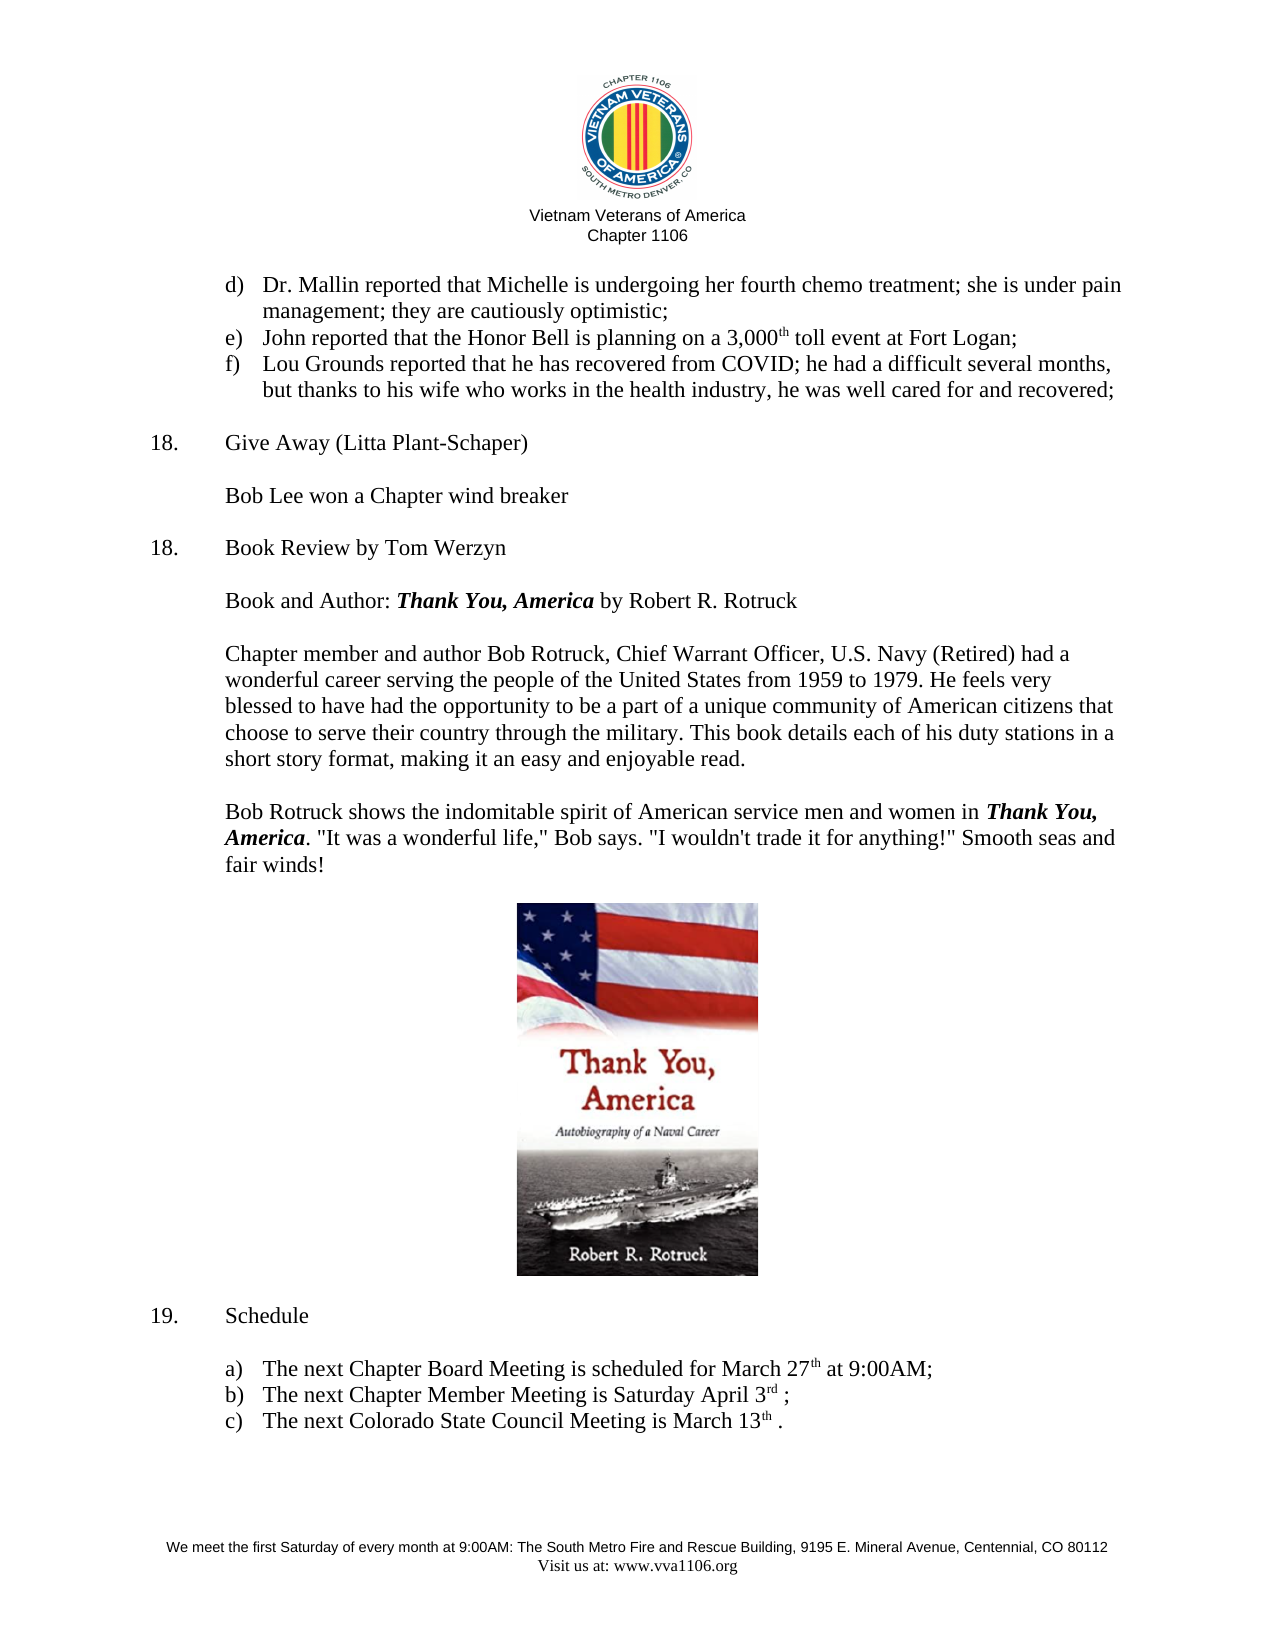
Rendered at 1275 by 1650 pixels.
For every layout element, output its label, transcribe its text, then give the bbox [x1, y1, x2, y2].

text Bob Lee won a Chapter wind breaker [150, 482, 1125, 508]
text 19. Schedule [150, 1302, 1125, 1328]
picture [577, 75, 698, 200]
list John reported that the Honor Bell is planning on a 3,000th toll event at Fort Logan; [225, 324, 1125, 350]
list The next Chapter Member Meeting is Saturday April 3rd ; [225, 1381, 1125, 1407]
text Chapter member and author Bob Rotruck, Chief Warrant Officer, U.S. Navy (Retired) had a wonderful career serving the people of the United States from 1959 to 1979. He feels very blessed to have had the opportunity to be a part of a unique community of American citizens that choose to serve their country through the military. This book details each of his duty stations in a short story format, making it an easy and enjoyable read. [225, 640, 1125, 772]
text Book and Author: Thank You, America by Robert R. Rotruck [150, 587, 1125, 613]
list The next Colorado State Council Meeting is March 13th . [225, 1407, 1125, 1434]
list Dr. Mallin reported that Michelle is undergoing her fourth chemo treatment; she is under pain management; they are cautiously optimistic; [225, 271, 1125, 324]
picture [516, 903, 759, 1276]
list Lou Grounds reported that he has recovered from COVID; he had a difficult several months, but thanks to his wife who works in the health industry, he was well cared for and recovered; [225, 350, 1125, 403]
text 18. Book Review by Tom Werzyn [150, 534, 1125, 561]
list The next Chapter Board Meeting is scheduled for March 27th at 9:00AM; [225, 1355, 1125, 1381]
text Bob Rotruck shows the indomitable spirit of American service men and women in Thank You, America. "It was a wonderful life," Bob says. "I wouldn't trade it for anything!" Smooth seas and fair winds! [225, 798, 1125, 877]
text 18. Give Away (Litta Plant-Schaper) [150, 429, 1125, 455]
